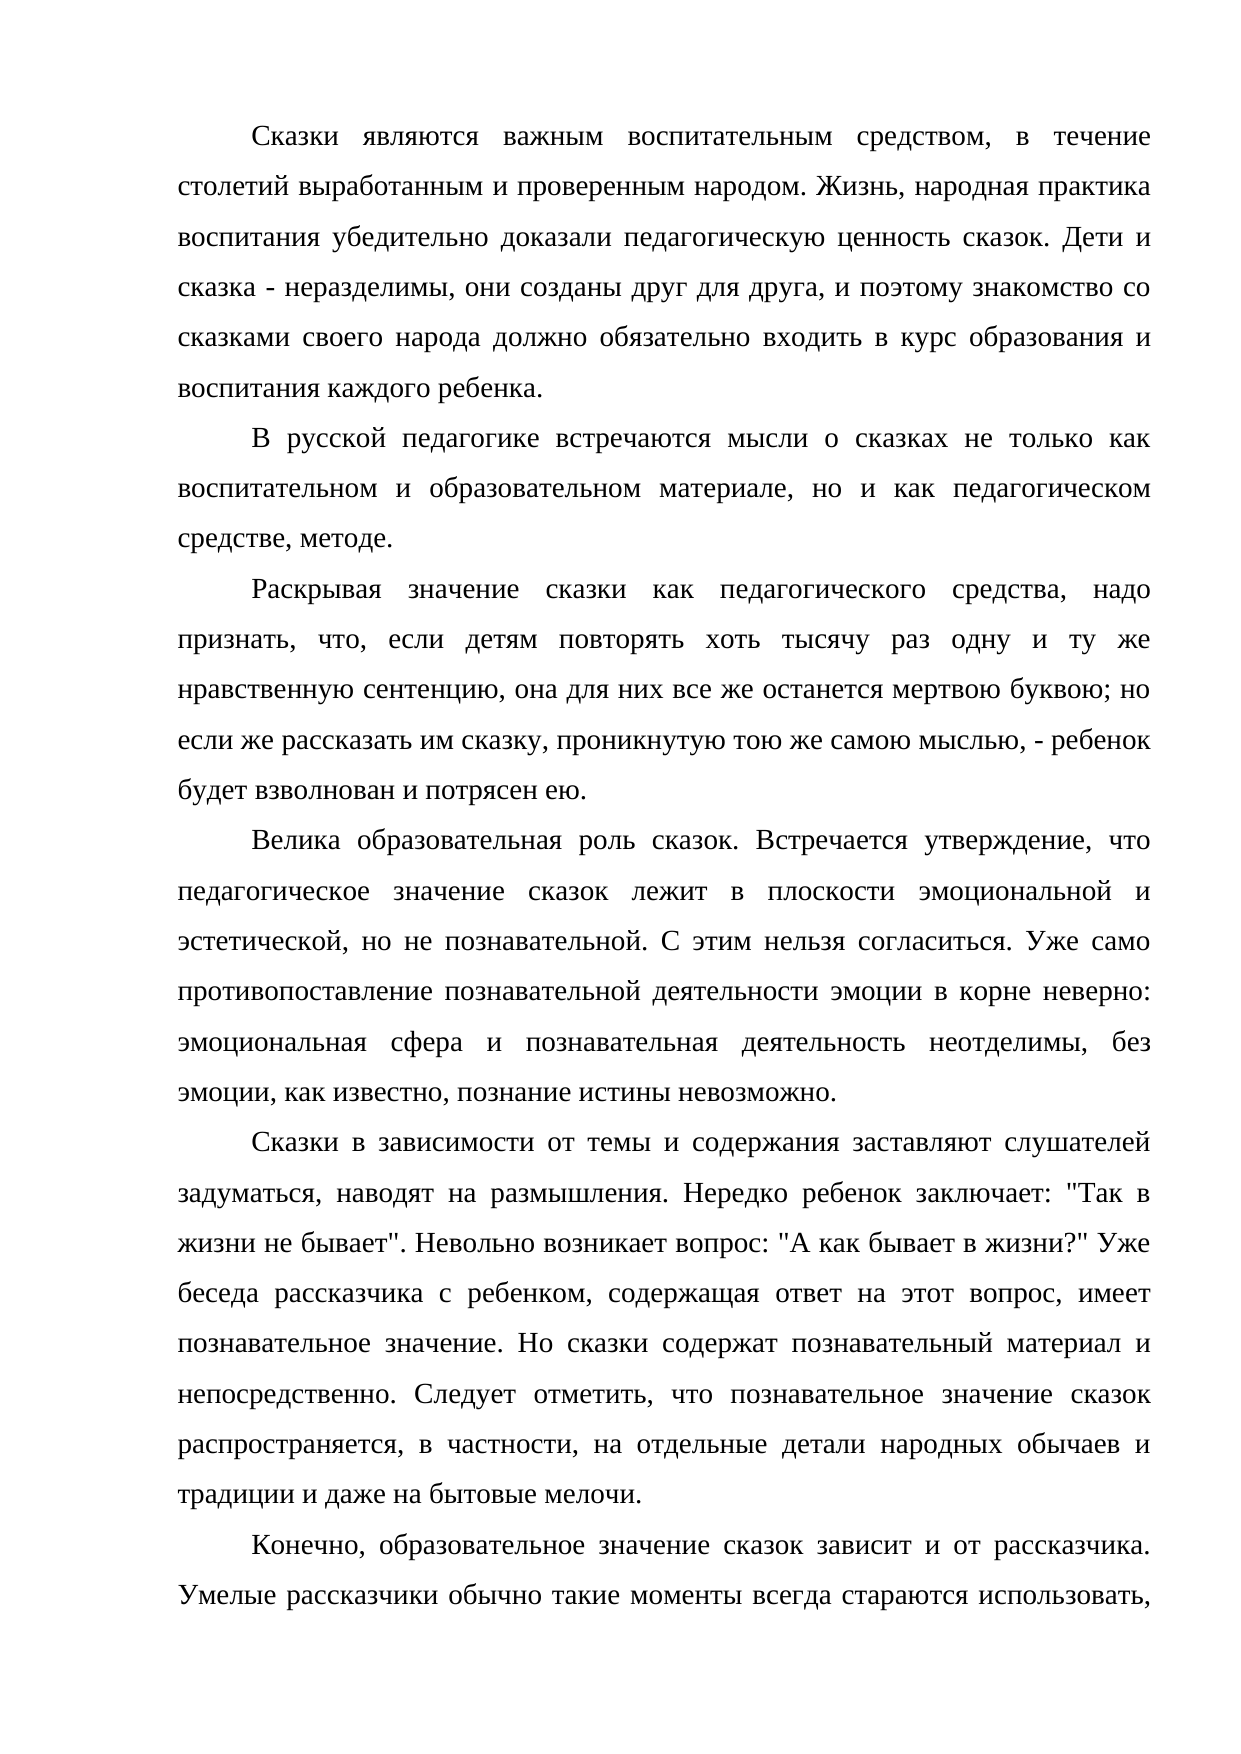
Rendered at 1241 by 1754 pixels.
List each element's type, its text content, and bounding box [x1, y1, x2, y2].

text В русской педагогике встречаются мысли о сказках не только как воспитательном и образовательном материале, но и как педагогическом средстве, методе. [177, 420, 1152, 554]
text Сказки являются важным воспитательным средством, в течение столетий выработанным и проверенным народом. Жизнь, народная практика воспитания убедительно доказали педагогическую ценность сказок. Дети и сказка - неразделимы, они созданы друг для друга, и поэтому знакомство со сказками своего народа должно обязательно входить в курс образования и воспитания каждого ребенка. [177, 118, 1152, 403]
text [177, 1527, 1152, 1611]
text Сказки в зависимости от темы и содержания заставляют слушателей задуматься, наводят на размышления. Нередко ребенок заключает: "Так в жизни не бывает". Невольно возникает вопрос: "А как бывает в жизни?" Уже беседа рассказчика с ребенком, содержащая ответ на этот вопрос, имеет познавательное значение. Но сказки содержат познавательный материал и непосредственно. Следует отметить, что познавательное значение сказок распространяется, в частности, на отдельные детали народных обычаев и традиции и даже на бытовые мелочи. [177, 1124, 1152, 1510]
text Велика образовательная роль сказок. Встречается утверждение, что педагогическое значение сказок лежит в плоскости эмоциональной и эстетической, но не познавательной. С этим нельзя согласиться. Уже само противопоставление познавательной деятельности эмоции в корне неверно: эмоциональная сфера и познавательная деятельность неотделимы, без эмоции, как известно, познание истины невозможно. [177, 822, 1152, 1108]
text Раскрывая значение сказки как педагогического средства, надо признать, что, если детям повторять хоть тысячу раз одну и ту же нравственную сентенцию, она для них все же останется мертвою буквою; но если же рассказать им сказку, проникнутую тою же самою мыслью, - ребенок будет взволнован и потрясен ею. [177, 571, 1152, 806]
